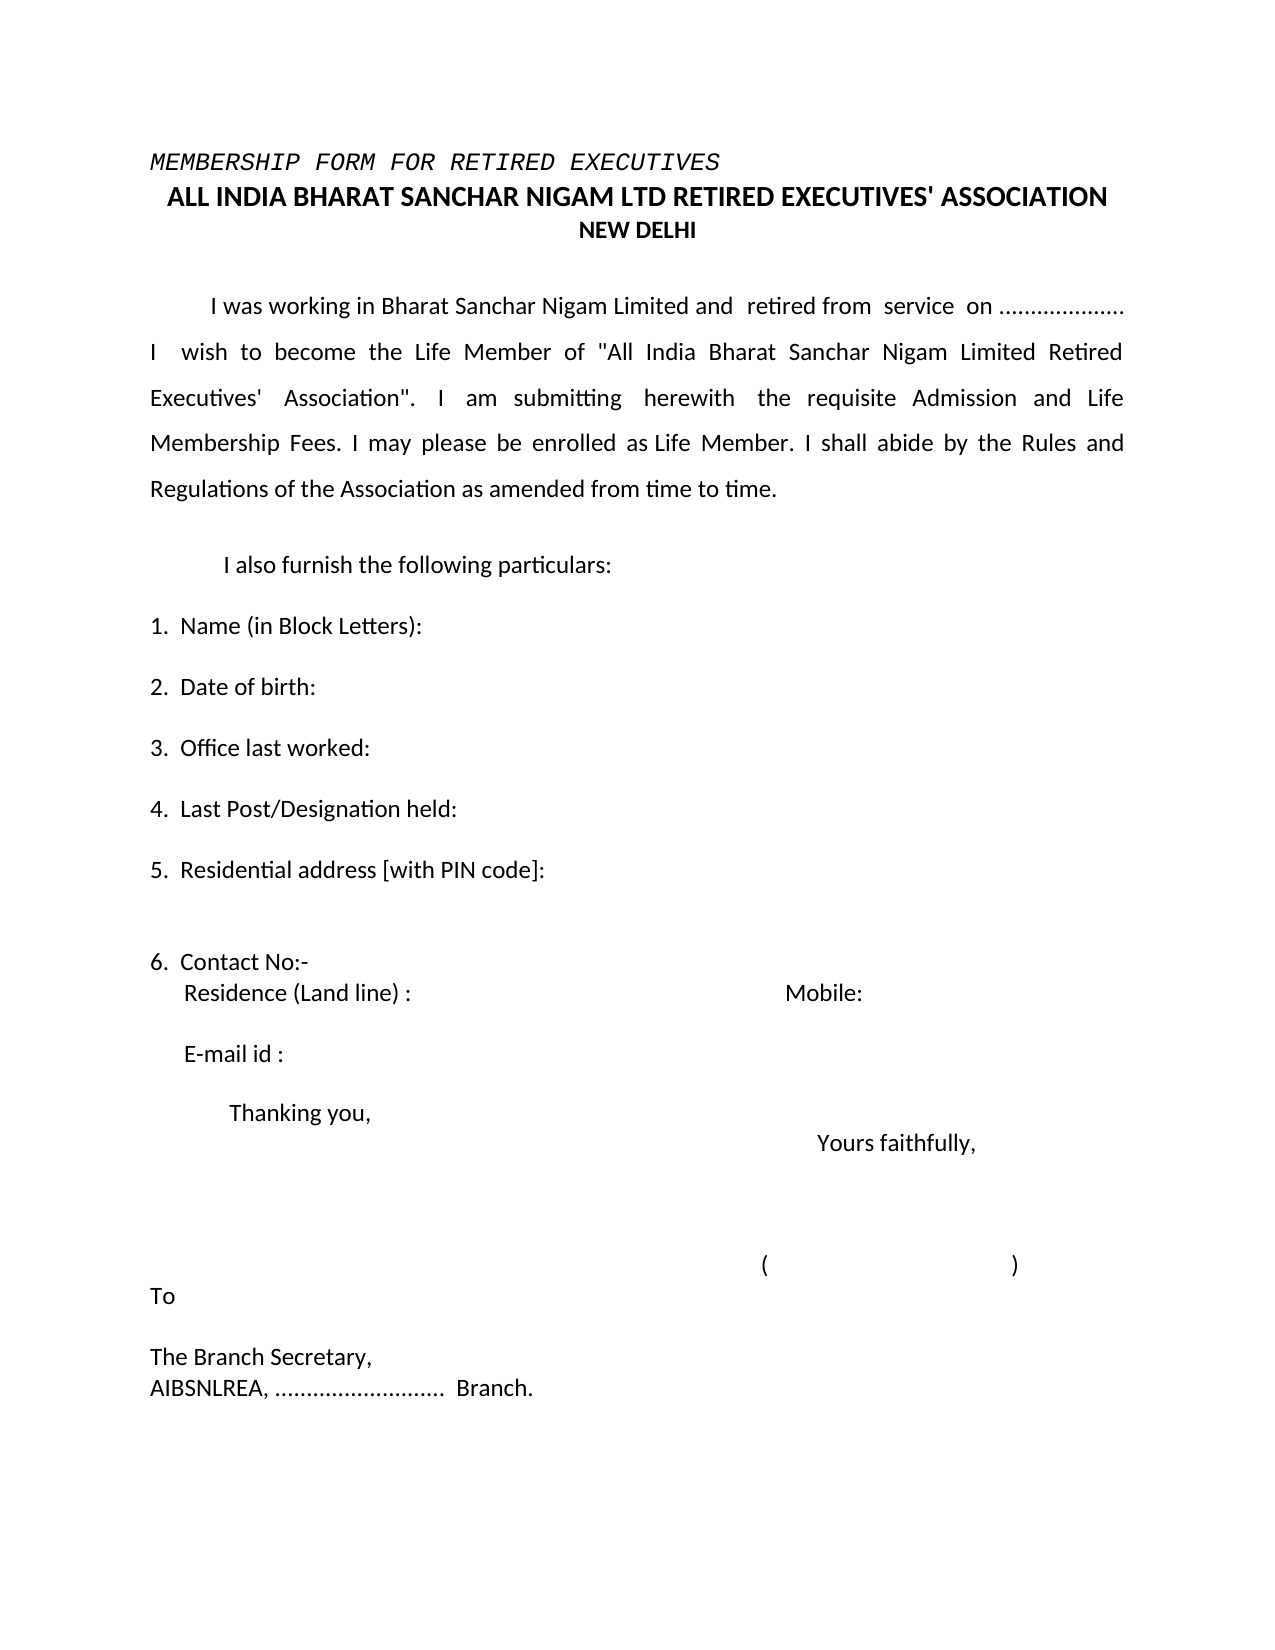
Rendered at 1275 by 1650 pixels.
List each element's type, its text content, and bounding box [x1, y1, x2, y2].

text AIBSNLREA, ........................... Branch. [150, 1372, 1125, 1402]
text 1. Name (in Block Letters): [150, 610, 1125, 641]
text ( ) [150, 1249, 1125, 1280]
text E-mail id : [150, 1038, 1125, 1068]
text 5. Residential address [with PIN code]: [150, 854, 1125, 885]
text The Branch Secretary, [150, 1341, 1125, 1372]
text NEW DELHI [150, 214, 1125, 244]
text I was working in Bharat Sanchar Nigam Limited and retired from service on .................... I wish to become the Life Member of "All India Bharat Sanchar Nigam Limited Retired Executives' Association". I am submitting herewith the requisite Admission and Life Membership Fees. I may please be enrolled as Life Member. I shall abide by the Rules and Regulations of the Association as amended from time to time. [150, 290, 1125, 504]
text To [150, 1280, 1125, 1311]
text Thanking you, [150, 1097, 1125, 1127]
text 6. Contact No:- [150, 946, 1125, 977]
text Yours faithfully, [150, 1127, 1125, 1158]
text ALL INDIA BHARAT SANCHAR NIGAM LTD RETIRED EXECUTIVES' ASSOCIATION [150, 178, 1125, 214]
text 2. Date of birth: [150, 671, 1125, 702]
text I also furnish the following particulars: [150, 549, 1125, 580]
text Residence (Land line) : Mobile: [150, 977, 1125, 1007]
text MEMBERSHIP FORM FOR RETIRED EXECUTIVES [150, 150, 1125, 178]
text 3. Office last worked: [150, 732, 1125, 763]
text 4. Last Post/Designation held: [150, 793, 1125, 824]
